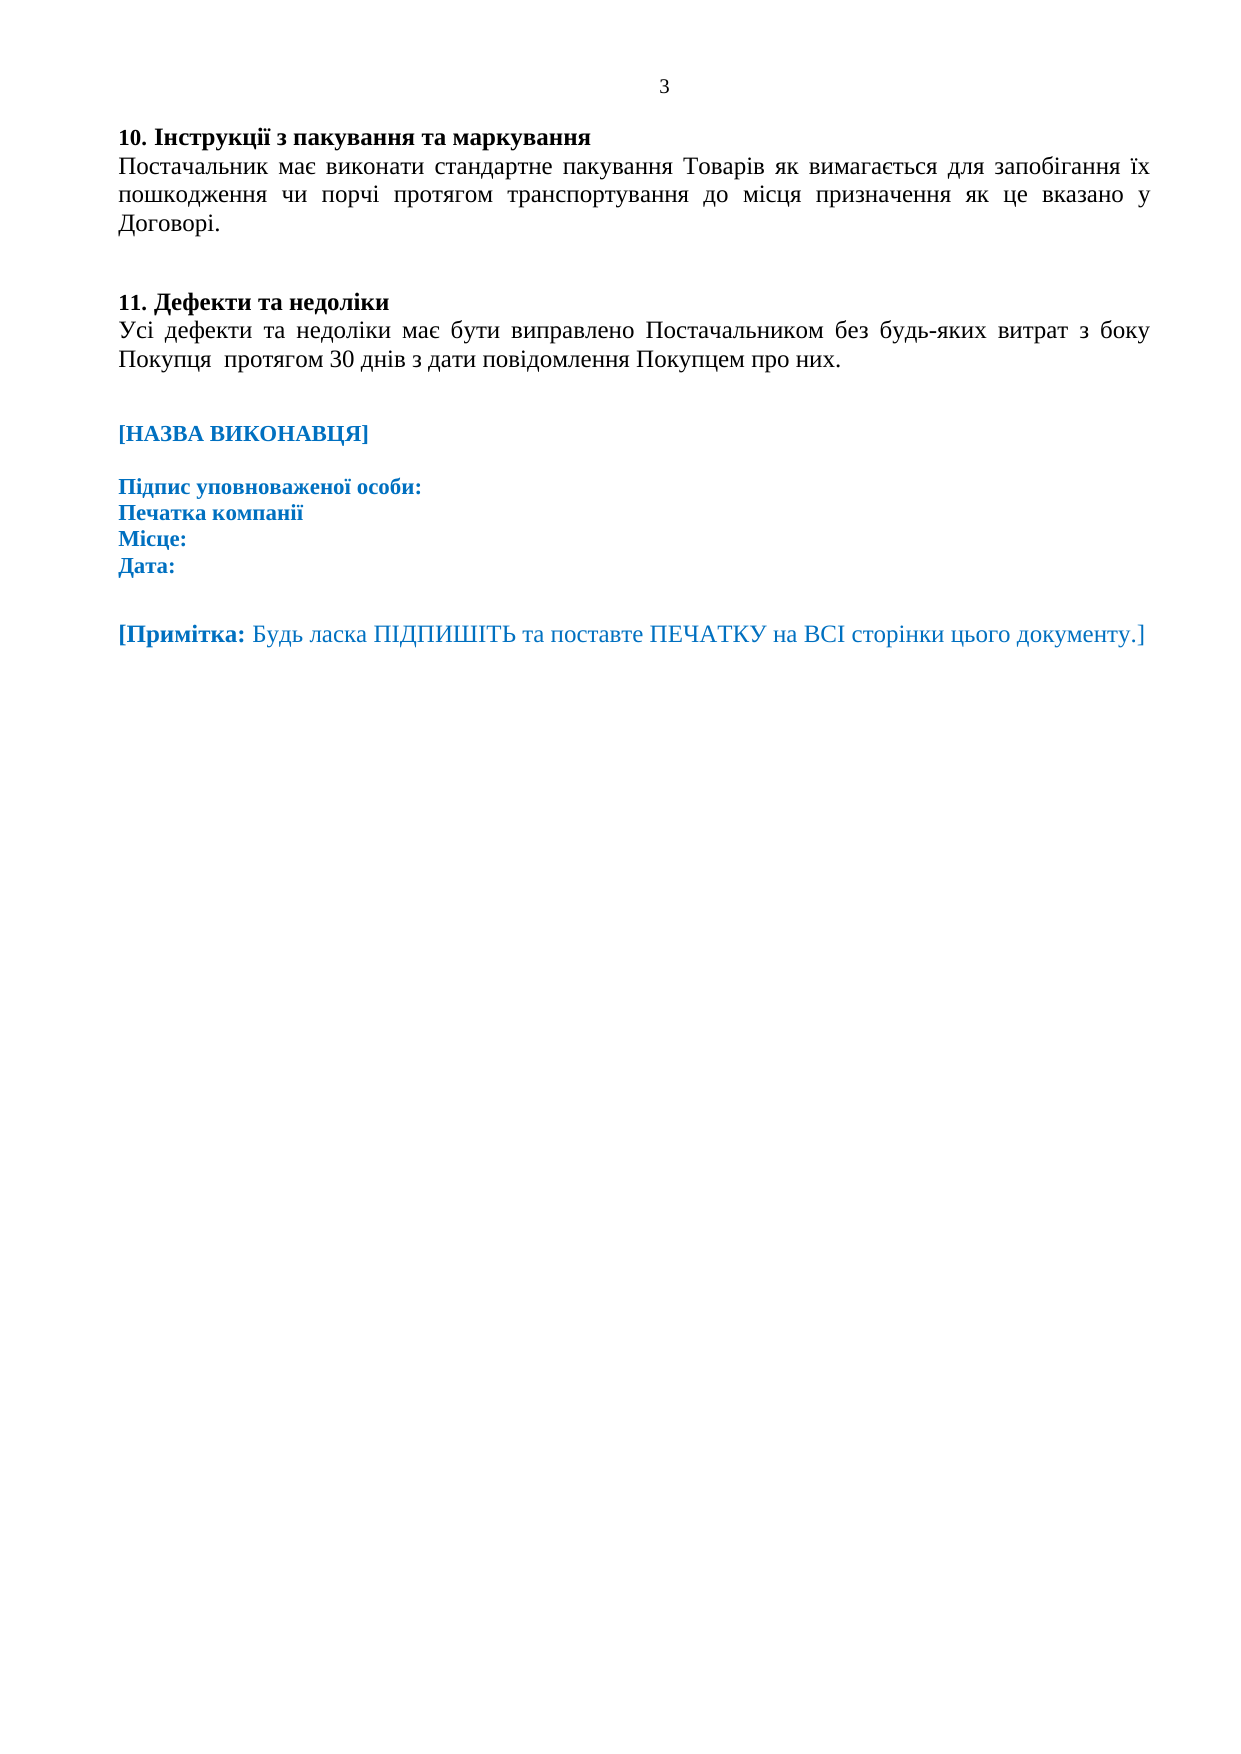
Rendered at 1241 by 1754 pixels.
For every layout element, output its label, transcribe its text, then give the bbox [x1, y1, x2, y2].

text Постачальник має виконати стандартне пакування Товарів як вимагається для запобігання їх пошкодження чи порчі протягом транспортування до місця призначення як це вказано у Договорі. [118, 151, 1152, 237]
text Печатка компанії [118, 499, 1152, 525]
text Підпис уповноваженої особи: [118, 473, 1152, 499]
text Усі дефекти та недоліки має бути виправлено Постачальником без будь-яких витрат з боку Покупця протягом 30 днів з дати повідомлення Покупцем про них. [118, 315, 1152, 373]
text Місце: [118, 525, 1152, 552]
subtitle Дефекти та недоліки [118, 287, 1152, 315]
text Дата: [118, 552, 1152, 578]
text [Примітка: Будь ласка ПІДПИШІТЬ та поставте ПЕЧАТКУ на ВСІ сторінки цього документу.] [118, 619, 1152, 650]
subtitle Інструкції з пакування та маркування [118, 122, 1152, 151]
text [НАЗВА ВИКОНАВЦЯ] [118, 420, 1152, 446]
